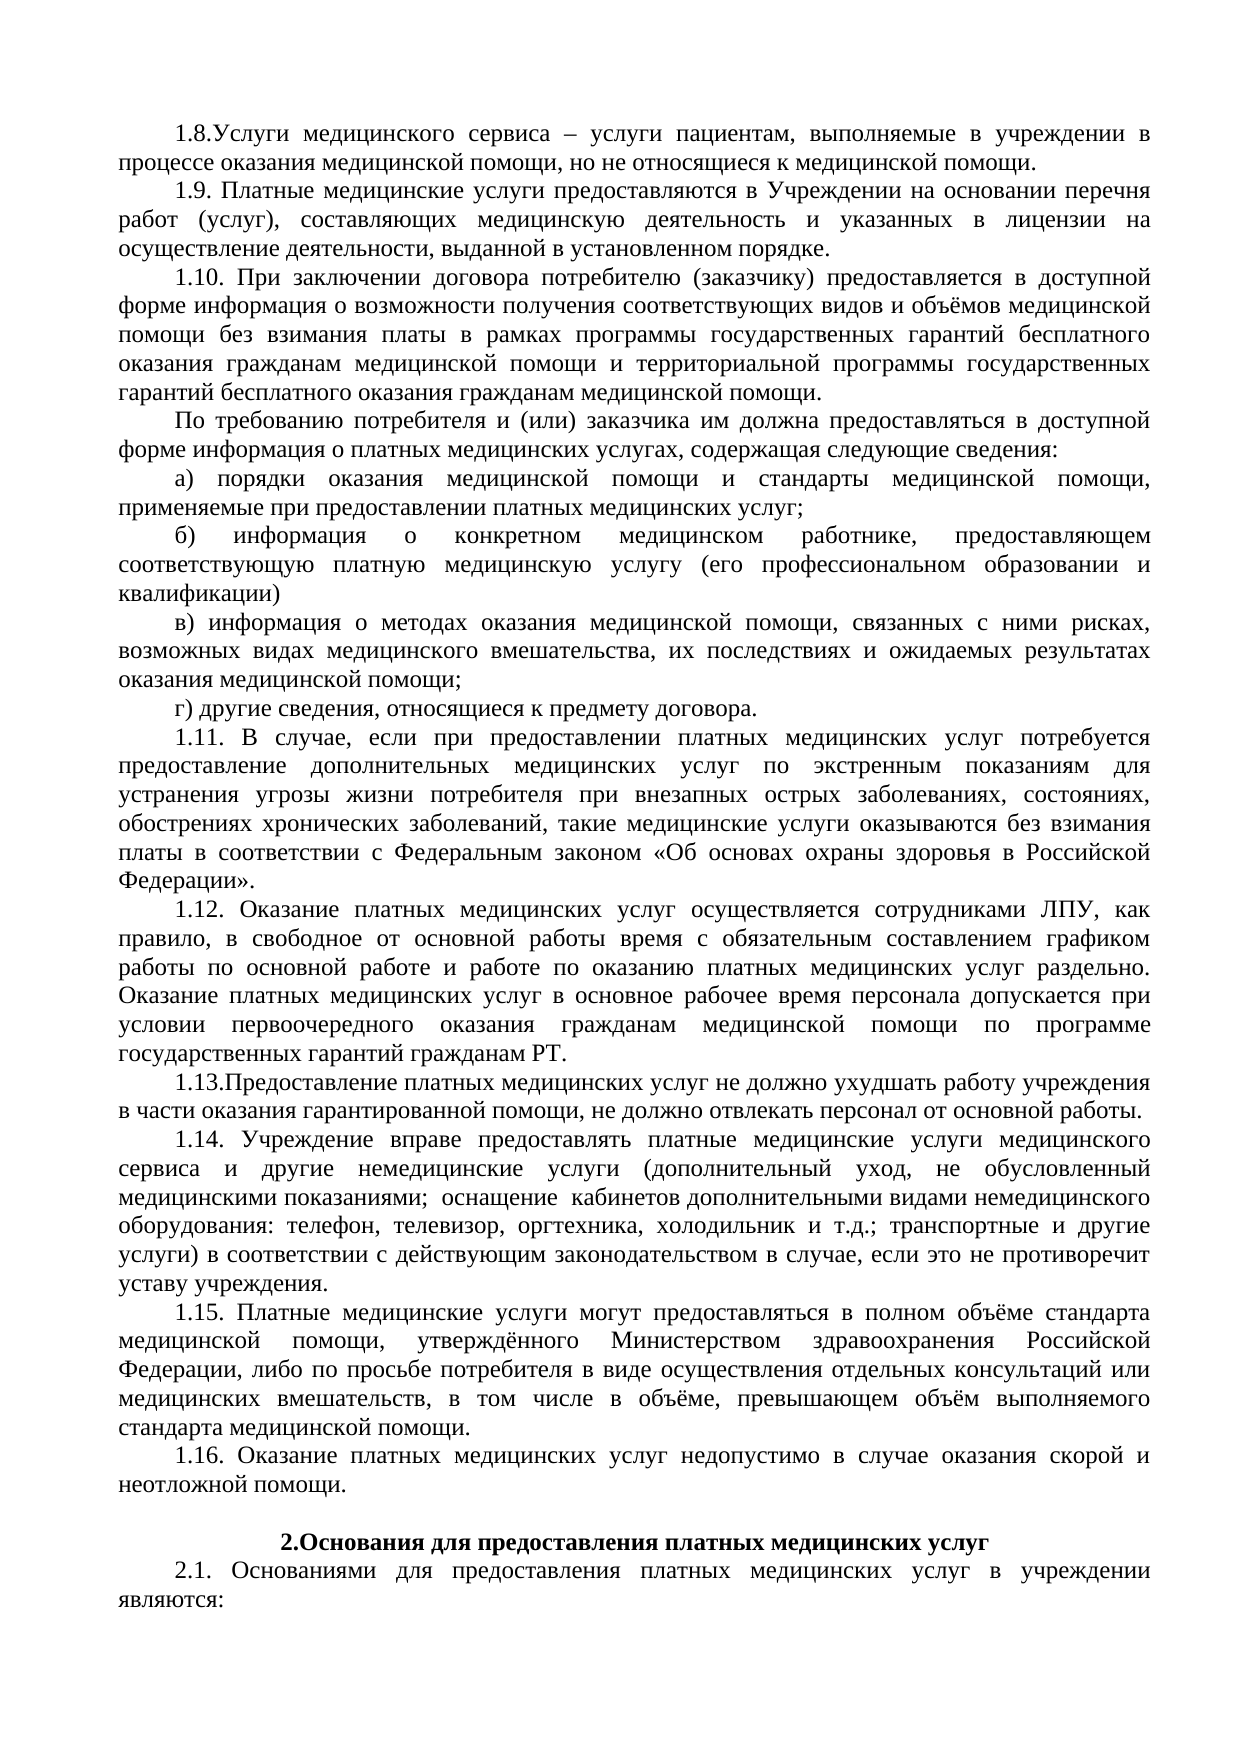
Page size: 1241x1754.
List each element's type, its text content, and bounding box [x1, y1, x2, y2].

subtitle 2.Основания для предоставления платных медицинских услуг [118, 1527, 1152, 1556]
text а) порядки оказания медицинской помощи и стандарты медицинской помощи, применяемые при предоставлении платных медицинских услуг; [118, 463, 1152, 521]
text 1.15. Платные медицинские услуги могут предоставляться в полном объёме стандарта медицинской помощи, утверждённого Министерством здравоохранения Российской Федерации, либо по просьбе потребителя в виде осуществления отдельных консультаций или медицинских вмешательств, в том числе в объёме, превышающем объём выполняемого стандарта медицинской помощи. [118, 1297, 1152, 1441]
text 1.10. При заключении договора потребителю (заказчику) предоставляется в доступной форме информация о возможности получения соответствующих видов и объёмов медицинской помощи без взимания платы в рамках программы государственных гарантий бесплатного оказания гражданам медицинской помощи и территориальной программы государственных гарантий бесплатного оказания гражданам медицинской помощи. [118, 262, 1152, 406]
text 1.12. Оказание платных медицинских услуг осуществляется сотрудниками ЛПУ, как правило, в свободное от основной работы время с обязательным составлением графиком работы по основной работе и работе по оказанию платных медицинских услуг раздельно. Оказание платных медицинских услуг в основное рабочее время персонала допускается при условии первоочередного оказания гражданам медицинской помощи по программе государственных гарантий гражданам РТ. [118, 894, 1152, 1067]
text 2.1. Основаниями для предоставления платных медицинских услуг в учреждении являются: [118, 1556, 1152, 1613]
text 1.8.Услуги медицинского сервиса – услуги пациентам, выполняемые в учреждении в процессе оказания медицинской помощи, но не относящиеся к медицинской помощи. [118, 118, 1152, 176]
text 1.14. Учреждение вправе предоставлять платные медицинские услуги медицинского сервиса и другие немедицинские услуги (дополнительный уход, не обусловленный медицинскими показаниями; оснащение кабинетов дополнительными видами немедицинского оборудования: телефон, телевизор, оргтехника, холодильник и т.д.; транспортные и другие услуги) в соответствии с действующим законодательством в случае, если это не противоречит уставу учреждения. [118, 1124, 1152, 1297]
text 1.9. Платные медицинские услуги предоставляются в Учреждении на основании перечня работ (услуг), составляющих медицинскую деятельность и указанных в лицензии на осуществление деятельности, выданной в установленном порядке. [118, 176, 1152, 262]
text б) информация о конкретном медицинском работнике, предоставляющем соответствующую платную медицинскую услугу (его профессиональном образовании и квалификации) [118, 521, 1152, 607]
text 1.16. Оказание платных медицинских услуг недопустимо в случае оказания скорой и неотложной помощи. [118, 1441, 1152, 1498]
text в) информация о методах оказания медицинской помощи, связанных с ними рисках, возможных видах медицинского вмешательства, их последствиях и ожидаемых результатах оказания медицинской помощи; [118, 607, 1152, 693]
text г) другие сведения, относящиеся к предмету договора. [118, 693, 1152, 722]
text По требованию потребителя и (или) заказчика им должна предоставляться в доступной форме информация о платных медицинских услугах, содержащая следующие сведения: [118, 406, 1152, 463]
text 1.13.Предоставление платных медицинских услуг не должно ухудшать работу учреждения в части оказания гарантированной помощи, не должно отвлекать персонал от основной работы. [118, 1067, 1152, 1124]
text 1.11. В случае, если при предоставлении платных медицинских услуг потребуется предоставление дополнительных медицинских услуг по экстренным показаниям для устранения угрозы жизни потребителя при внезапных острых заболеваниях, состояниях, обострениях хронических заболеваний, такие медицинские услуги оказываются без взимания платы в соответствии с Федеральным законом «Об основах охраны здоровья в Российской Федерации». [118, 722, 1152, 894]
